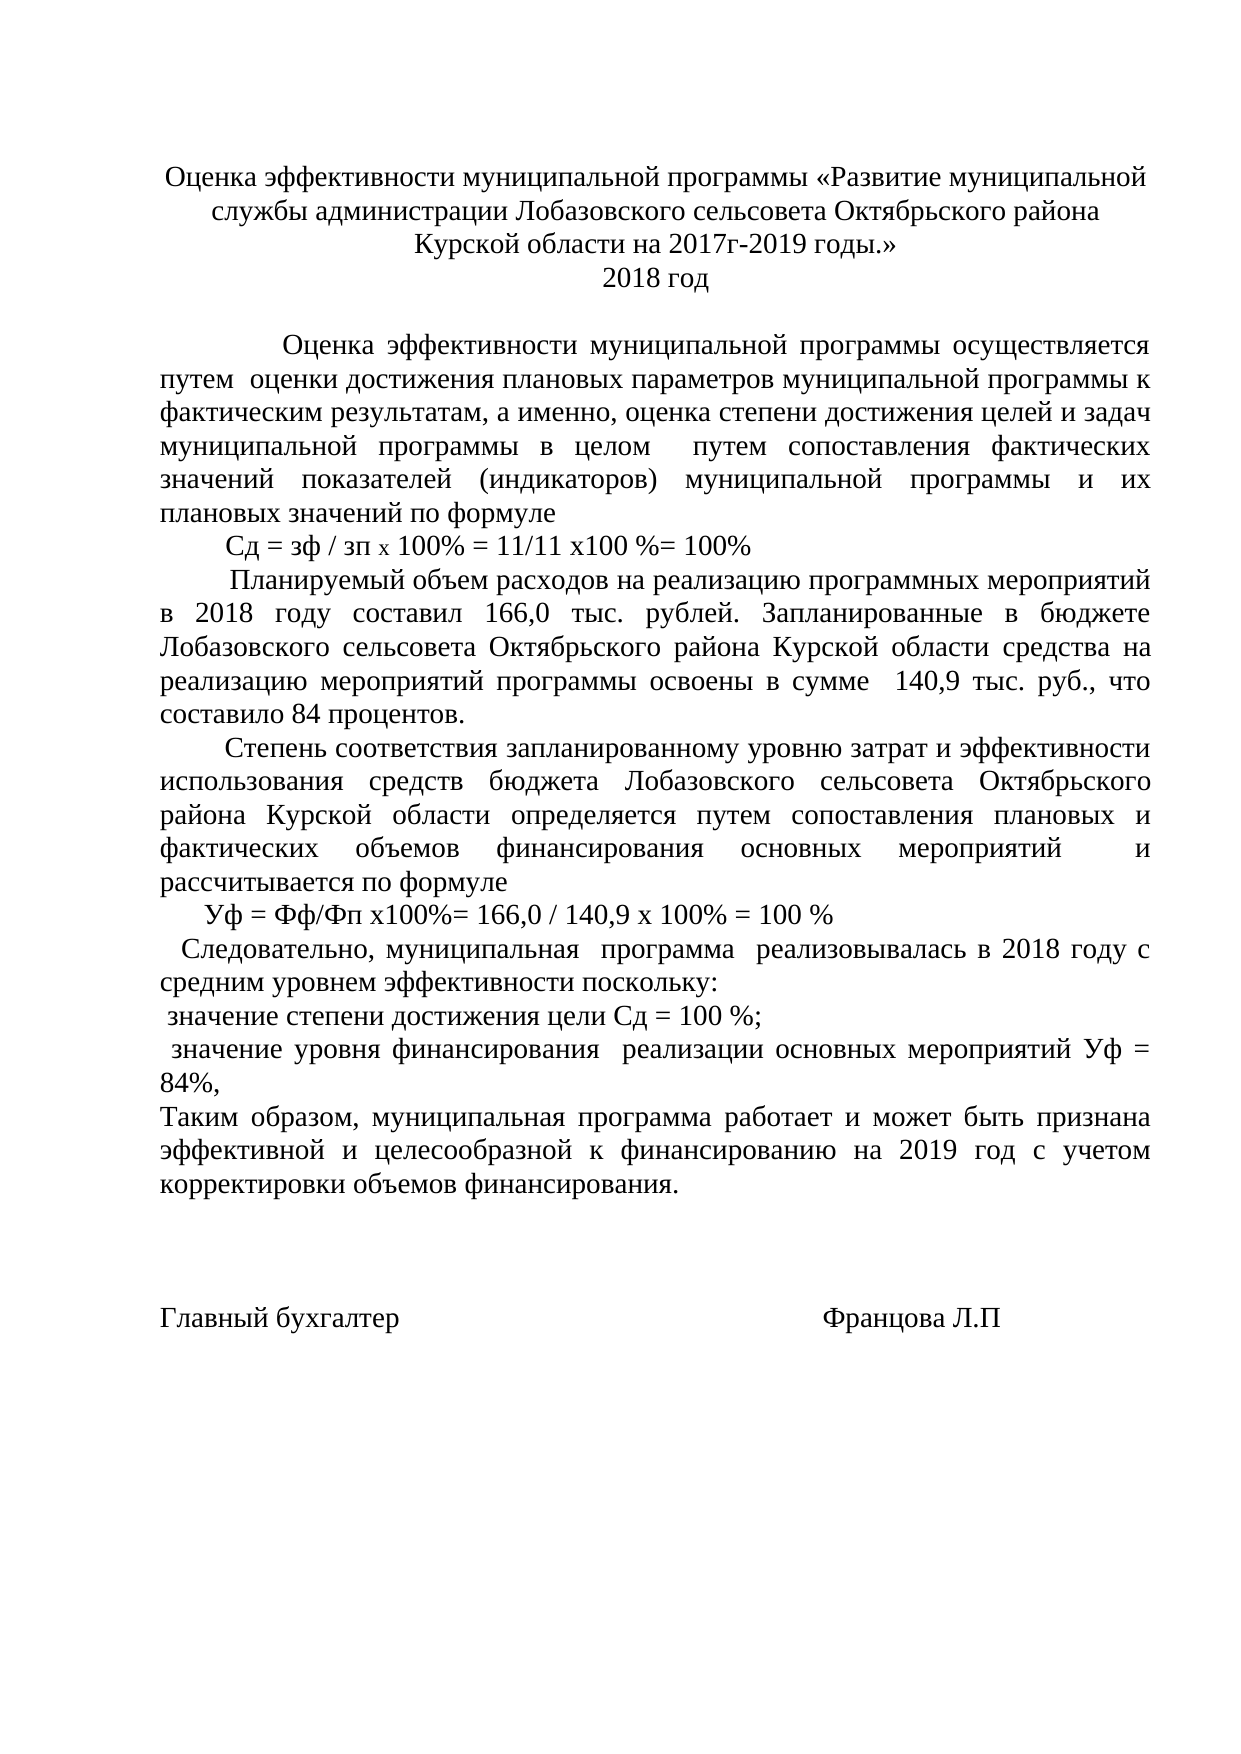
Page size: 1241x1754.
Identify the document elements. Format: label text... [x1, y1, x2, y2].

text Оценка эффективности муниципальной программы осуществляется путем оценки достижения плановых параметров муниципальной программы к фактическим результатам, а именно, оценка степени достижения целей и задач муниципальной программы в целом путем сопоставления фактических значений показателей (индикаторов) муниципальной программы и их плановых значений по формуле [159, 327, 1152, 528]
text значение степени достижения цели Сд = 100 %; [159, 998, 1152, 1032]
text Уф = Фф/Фп х100%= 166,0 / 140,9 х 100% = 100 % [159, 897, 1152, 931]
text 2018 год [159, 260, 1152, 294]
text Сд = зф / зп х 100% = 11/11 х100 %= 100% [159, 528, 1152, 562]
text Следовательно, муниципальная программа реализовывалась в 2018 году с средним уровнем эффективности поскольку: [159, 931, 1152, 998]
text Степень соответствия запланированному уровню затрат и эффективности использования средств бюджета Лобазовского сельсовета Октябрьского района Курской области определяется путем сопоставления плановых и фактических объемов финансирования основных мероприятий и рассчитывается по формуле [159, 730, 1152, 897]
text Таким образом, муниципальная программа работает и может быть признана эффективной и целесообразной к финансированию на 2019 год с учетом корректировки объемов финансирования. [159, 1099, 1152, 1199]
text Оценка эффективности муниципальной программы «Развитие муниципальной службы администрации Лобазовского сельсовета Октябрьского района Курской области на 2017г-2019 годы.» [159, 159, 1152, 260]
text значение уровня финансирования реализации основных мероприятий Уф = 84%, [159, 1032, 1152, 1099]
text Главный бухгалтер Францова Л.П [159, 1300, 1152, 1333]
text Планируемый объем расходов на реализацию программных мероприятий в 2018 году составил 166,0 тыс. рублей. Запланированные в бюджете Лобазовского сельсовета Октябрьского района Курской области средства на реализацию мероприятий программы освоены в сумме 140,9 тыс. руб., что составило 84 процентов. [159, 562, 1152, 730]
